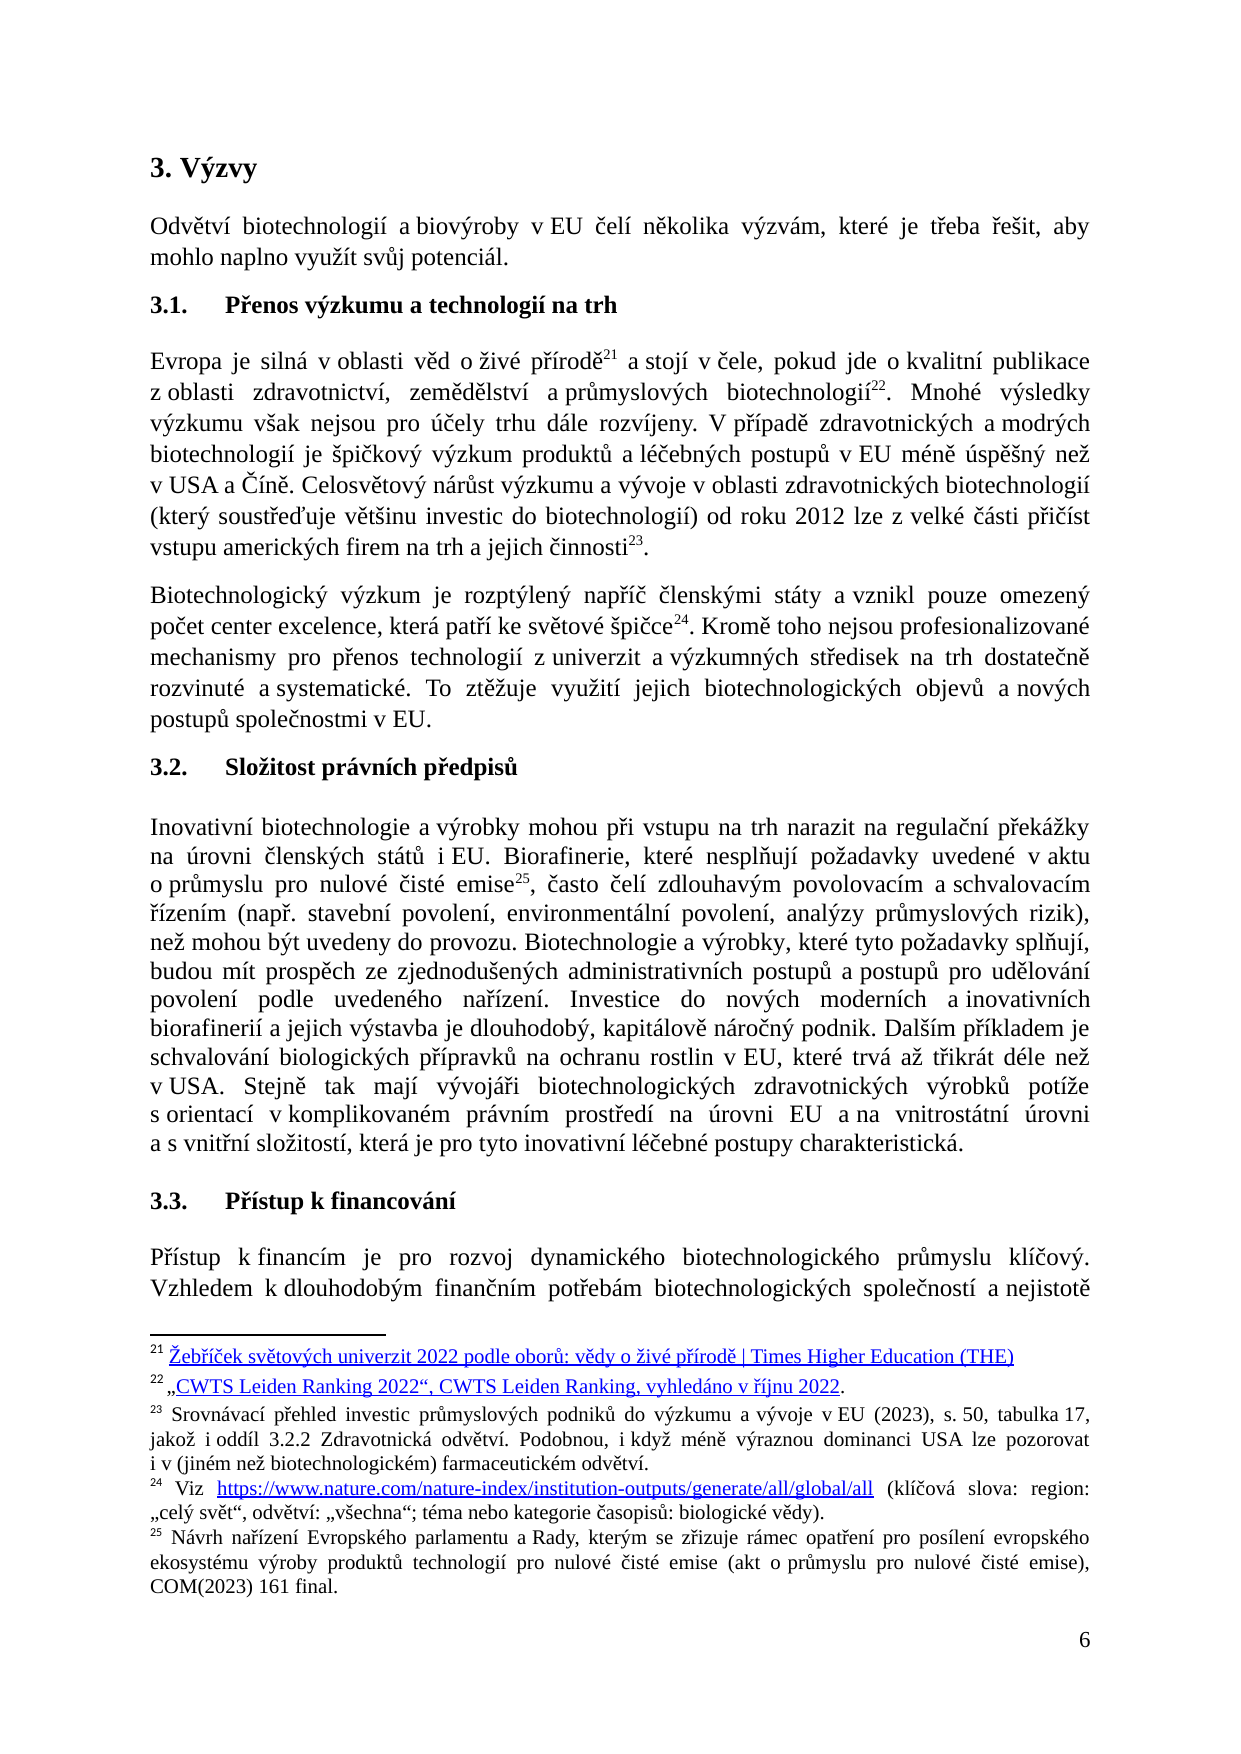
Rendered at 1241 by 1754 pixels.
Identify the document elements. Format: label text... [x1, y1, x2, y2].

text Inovativní biotechnologie a výrobky mohou při vstupu na trh narazit na regulační překážky na úrovni členských států i EU. Biorafinerie, které nesplňují požadavky uvedené v aktu o průmyslu pro nulové čisté emise, často čelí zdlouhavým povolovacím a schvalovacím řízením (např. stavební povolení, environmentální povolení, analýzy průmyslových rizik), než mohou být uvedeny do provozu. Biotechnologie a výrobky, které tyto požadavky splňují, budou mít prospěch ze zjednodušených administrativních postupů a postupů pro udělování povolení podle uvedeného nařízení. Investice do nových moderních a inovativních biorafinerií a jejich výstavba je dlouhodobý, kapitálově náročný podnik. Dalším příkladem je schvalování biologických přípravků na ochranu rostlin v EU, které trvá až třikrát déle než v USA. Stejně tak mají vývojáři biotechnologických zdravotnických výrobků potíže s orientací v komplikovaném právním prostředí na úrovni EU a na vnitrostátní úrovni a s vnitřní složitostí, která je pro tyto inovativní léčebné postupy charakteristická. [150, 812, 1090, 1157]
text Evropa je silná v oblasti věd o živé přírodě a stojí v čele, pokud jde o kvalitní publikace z oblasti zdravotnictví, zemědělství a průmyslových biotechnologií. Mnohé výsledky výzkumu však nejsou pro účely trhu dále rozvíjeny. V případě zdravotnických a modrých biotechnologií je špičkový výzkum produktů a léčebných postupů v EU méně úspěšný než v USA a Číně. Celosvětový nárůst výzkumu a vývoje v oblasti zdravotnických biotechnologií (který soustřeďuje většinu investic do biotechnologií) od roku 2012 lze z velké části přičíst vstupu amerických firem na trh a jejich činnosti. [150, 346, 1090, 561]
subtitle Složitost právních předpisů [150, 752, 1090, 781]
text Biotechnologický výzkum je rozptýlený napříč členskými státy a vznikl pouze omezený počet center excelence, která patří ke světové špičce. Kromě toho nejsou profesionalizované mechanismy pro přenos technologií z univerzit a výzkumných středisek na trh dostatečně rozvinuté a systematické. To ztěžuje využití jejich biotechnologických objevů a nových postupů společnostmi v EU. [150, 580, 1090, 733]
subtitle Přístup k financování [150, 1186, 1090, 1215]
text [150, 1242, 1090, 1302]
subtitle Přenos výzkumu a technologií na trh [150, 290, 1090, 319]
subtitle Výzvy [150, 150, 1090, 183]
text Odvětví biotechnologií a biovýroby v EU čelí několika výzvám, které je třeba řešit, aby mohlo naplno využít svůj potenciál. [150, 211, 1090, 271]
